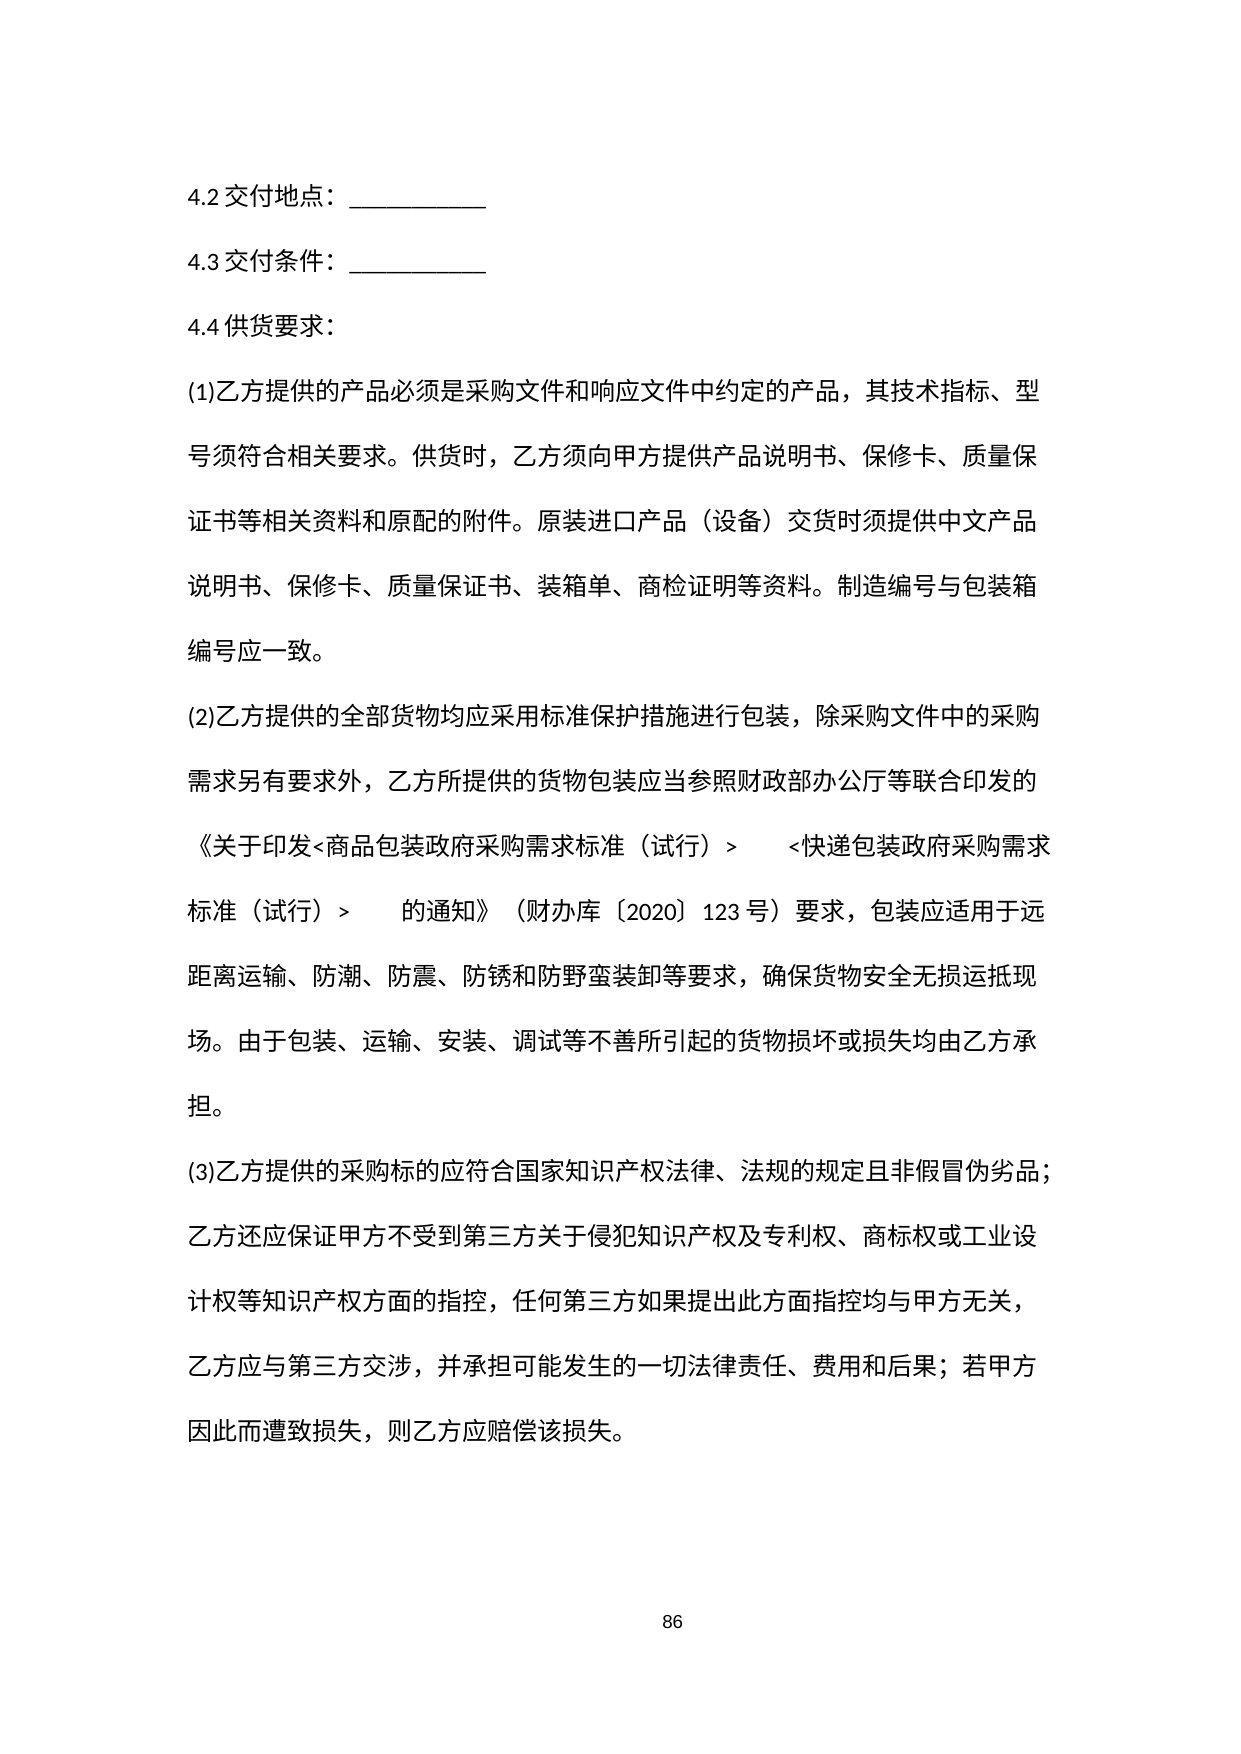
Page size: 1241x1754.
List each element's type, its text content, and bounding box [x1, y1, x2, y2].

text (1)乙方提供的产品必须是采购文件和响应文件中约定的产品，其技术指标、型号须符合相关要求。供货时，乙方须向甲方提供产品说明书、保修卡、质量保证书等相关资料和原配的附件。原装进口产品（设备）交货时须提供中文产品说明书、保修卡、质量保证书、装箱单、商检证明等资料。制造编号与包装箱编号应一致。 [187, 357, 1053, 682]
text 4.3交付条件：___________ [187, 227, 1053, 292]
text 4.4供货要求： [187, 292, 1053, 357]
text (2)乙方提供的全部货物均应采用标准保护措施进行包装，除采购文件中的采购需求另有要求外，乙方所提供的货物包装应当参照财政部办公厅等联合印发的《关于印发<商品包装政府采购需求标准（试行）> <快递包装政府采购需求标准（试行）> 的通知》（财办库〔2020〕123号）要求，包装应适用于远距离运输、防潮、防震、防锈和防野蛮装卸等要求，确保货物安全无损运抵现场。由于包装、运输、安装、调试等不善所引起的货物损坏或损失均由乙方承担。 [187, 682, 1053, 1137]
text 4.2交付地点：___________ [187, 162, 1053, 227]
text (3)乙方提供的采购标的应符合国家知识产权法律、法规的规定且非假冒伪劣品；乙方还应保证甲方不受到第三方关于侵犯知识产权及专利权、商标权或工业设计权等知识产权方面的指控，任何第三方如果提出此方面指控均与甲方无关，乙方应与第三方交涉，并承担可能发生的一切法律责任、费用和后果；若甲方因此而遭致损失，则乙方应赔偿该损失。 [187, 1137, 1053, 1462]
